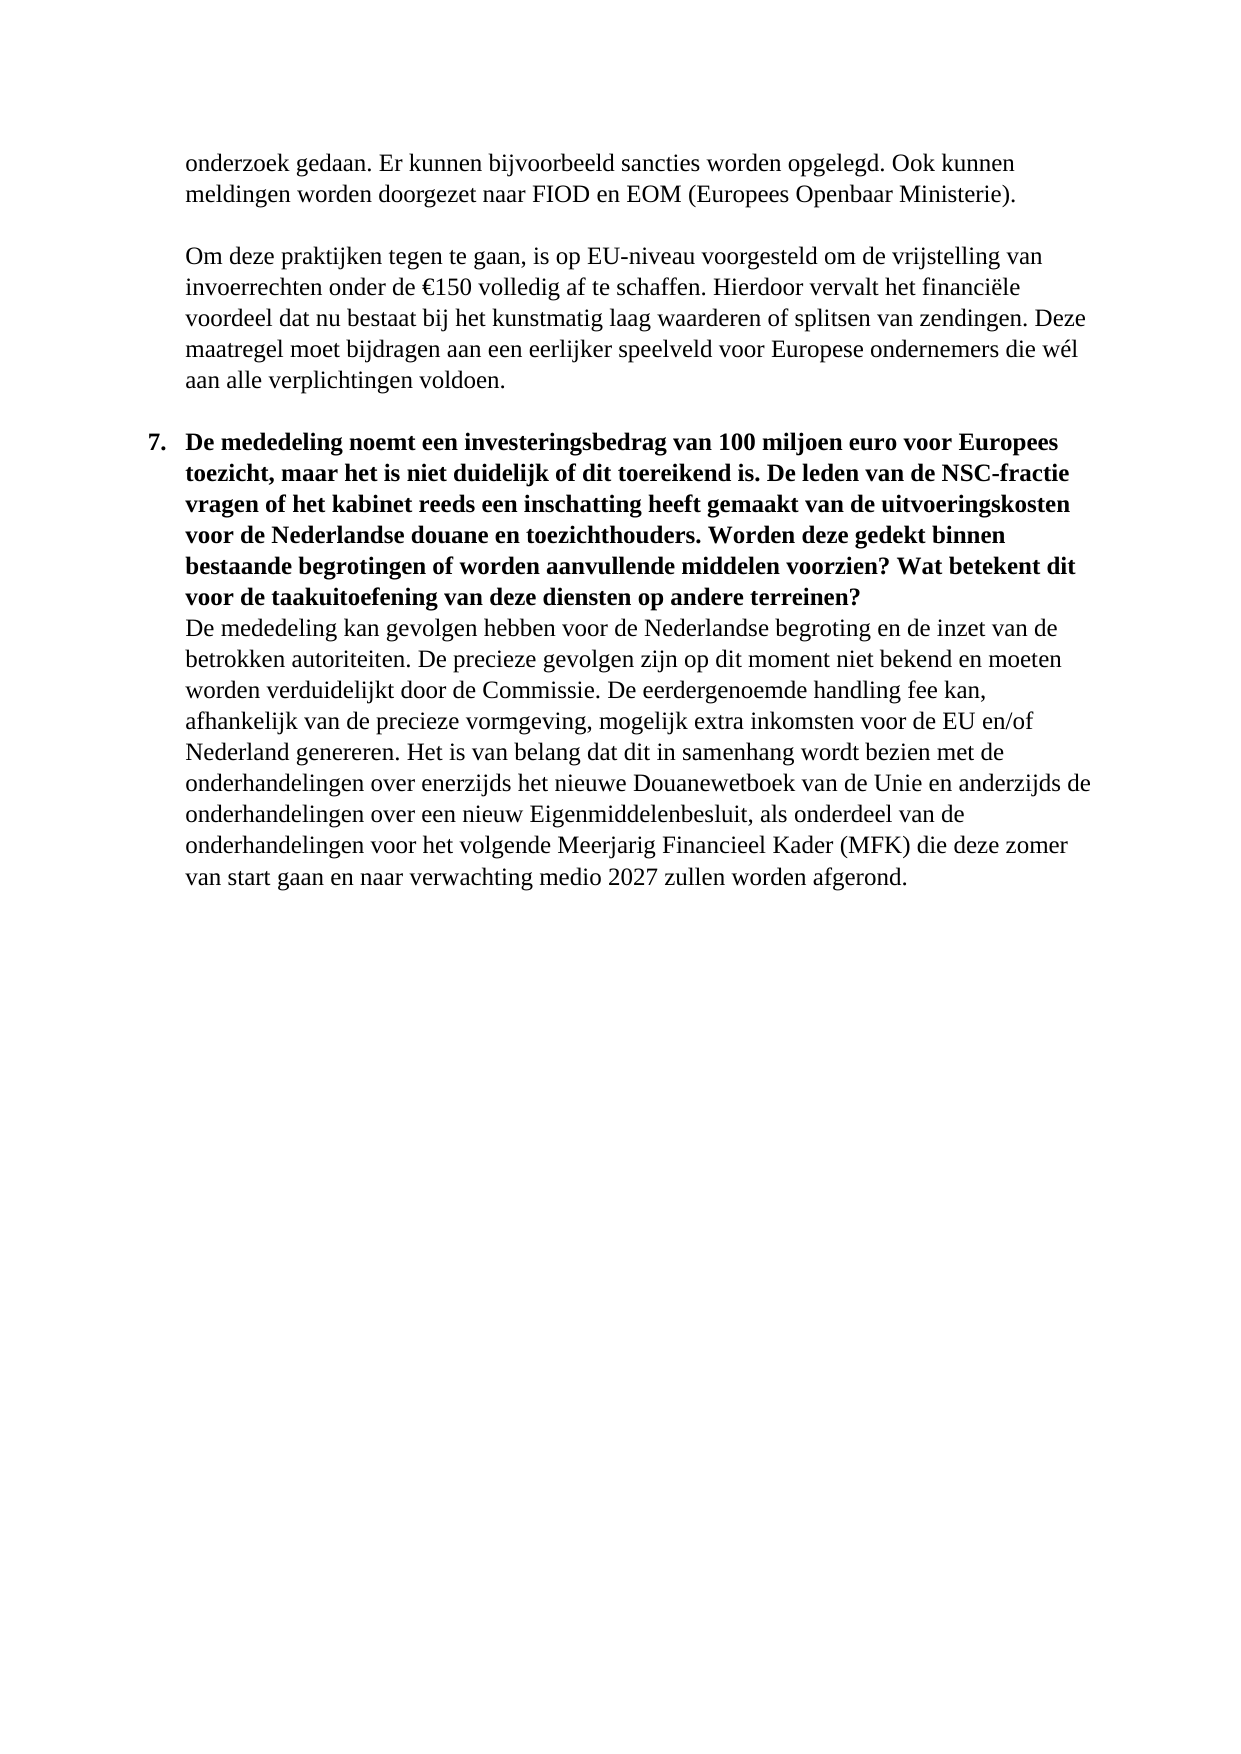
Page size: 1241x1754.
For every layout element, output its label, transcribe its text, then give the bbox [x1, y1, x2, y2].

text De mededeling kan gevolgen hebben voor de Nederlandse begroting en de inzet van de betrokken autoriteiten. De precieze gevolgen zijn op dit moment niet bekend en moeten worden verduidelijkt door de Commissie. De eerdergenoemde handling fee kan, afhankelijk van de precieze vormgeving, mogelijk extra inkomsten voor de EU en/of Nederland genereren. Het is van belang dat dit in samenhang wordt bezien met de onderhandelingen over enerzijds het nieuwe Douanewetboek van de Unie en anderzijds de onderhandelingen over een nieuw Eigenmiddelenbesluit, als onderdeel van de onderhandelingen voor het volgende Meerjarig Financieel Kader (MFK) die deze zomer van start gaan en naar verwachting medio 2027 zullen worden afgerond. [185, 613, 1093, 890]
list De mededeling noemt een investeringsbedrag van 100 miljoen euro voor Europees toezicht, maar het is niet duidelijk of dit toereikend is. De leden van de NSC-fractie vragen of het kabinet reeds een inschatting heeft gemaakt van de uitvoeringskosten voor de Nederlandse douane en toezichthouders. Worden deze gedekt binnen bestaande begrotingen of worden aanvullende middelen voorzien? Wat betekent dit voor de taakuitoefening van deze diensten op andere terreinen? [148, 427, 1093, 611]
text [185, 148, 1093, 207]
text Om deze praktijken tegen te gaan, is op EU-niveau voorgesteld om de vrijstelling van invoerrechten onder de €150 volledig af te schaffen. Hierdoor vervalt het financiële voordeel dat nu bestaat bij het kunstmatig laag waarderen of splitsen van zendingen. Deze maatregel moet bijdragen aan een eerlijker speelveld voor Europese ondernemers die wél aan alle verplichtingen voldoen. [185, 241, 1093, 394]
